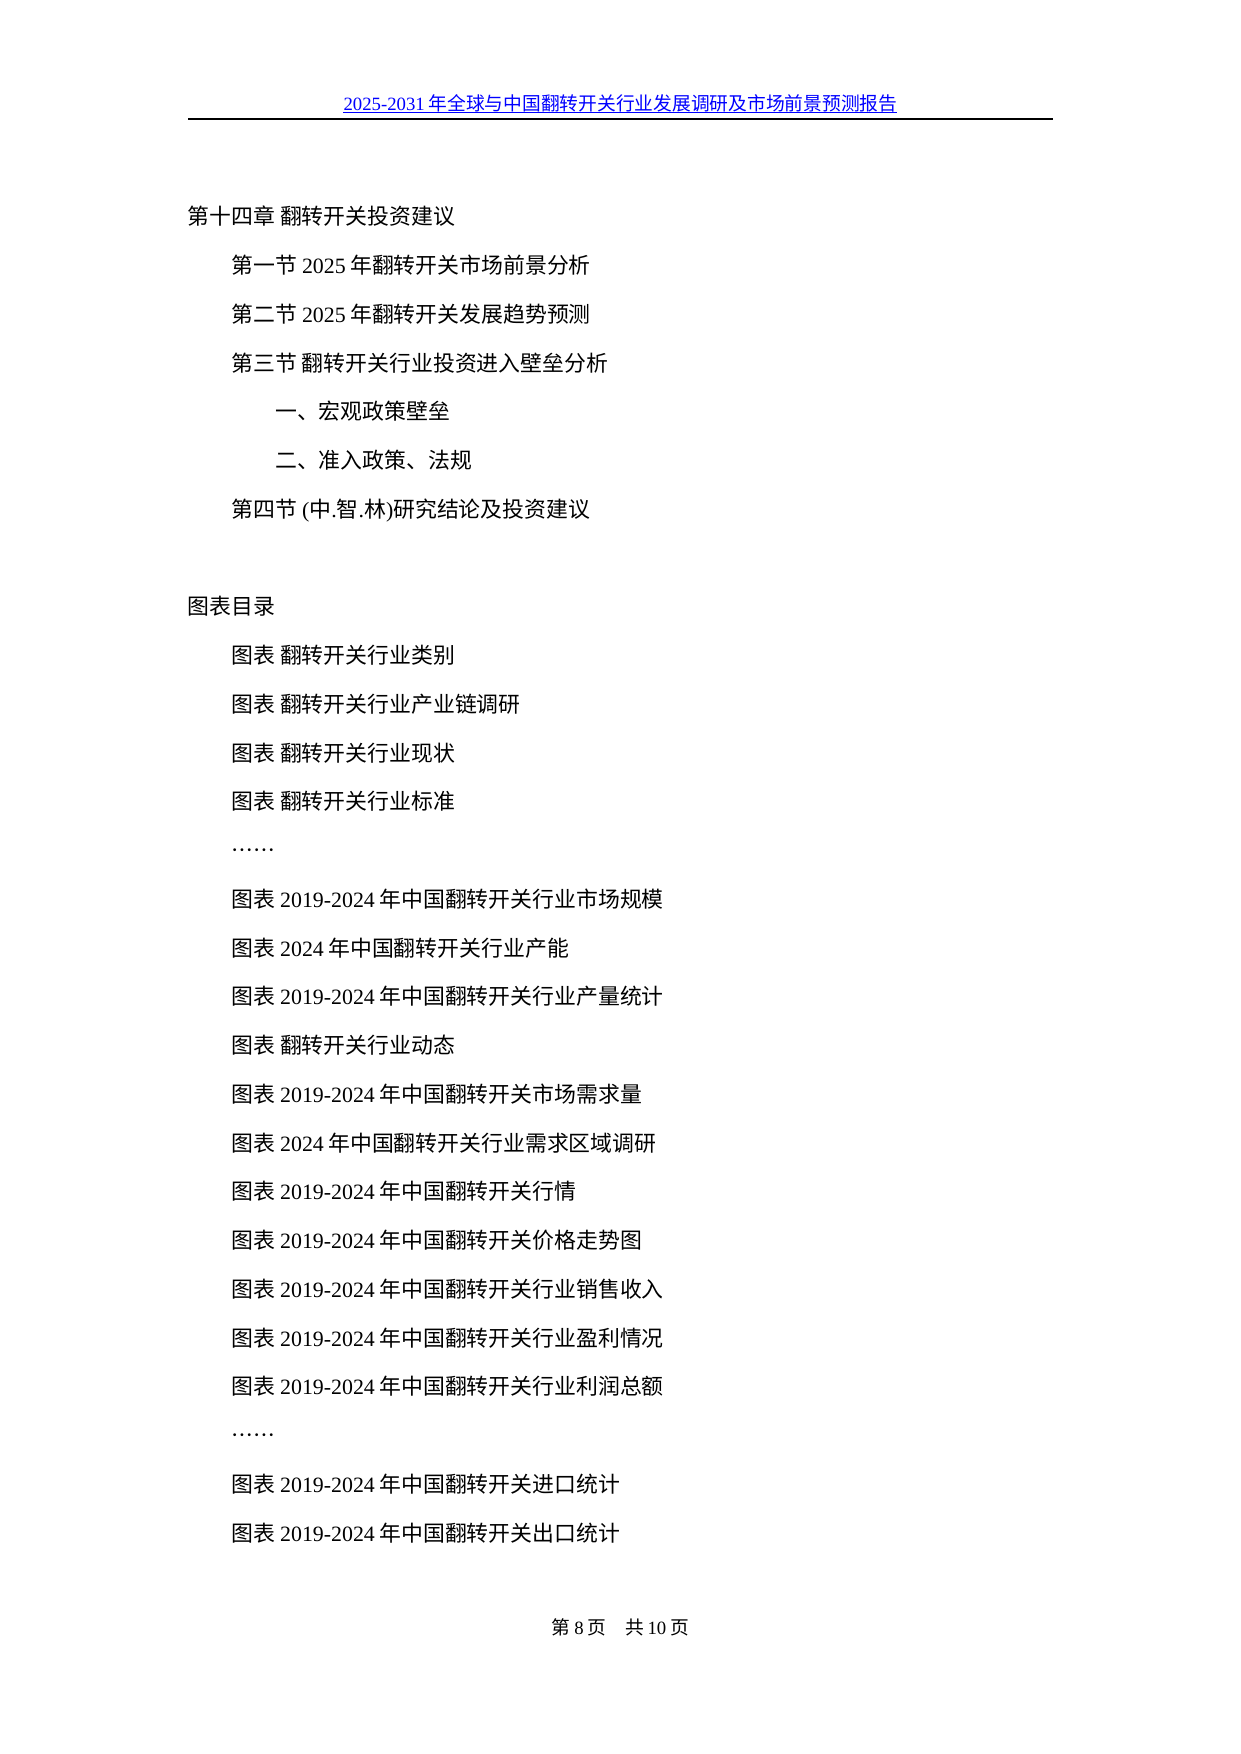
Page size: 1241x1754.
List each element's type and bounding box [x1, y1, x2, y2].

text [187, 150, 1053, 1548]
